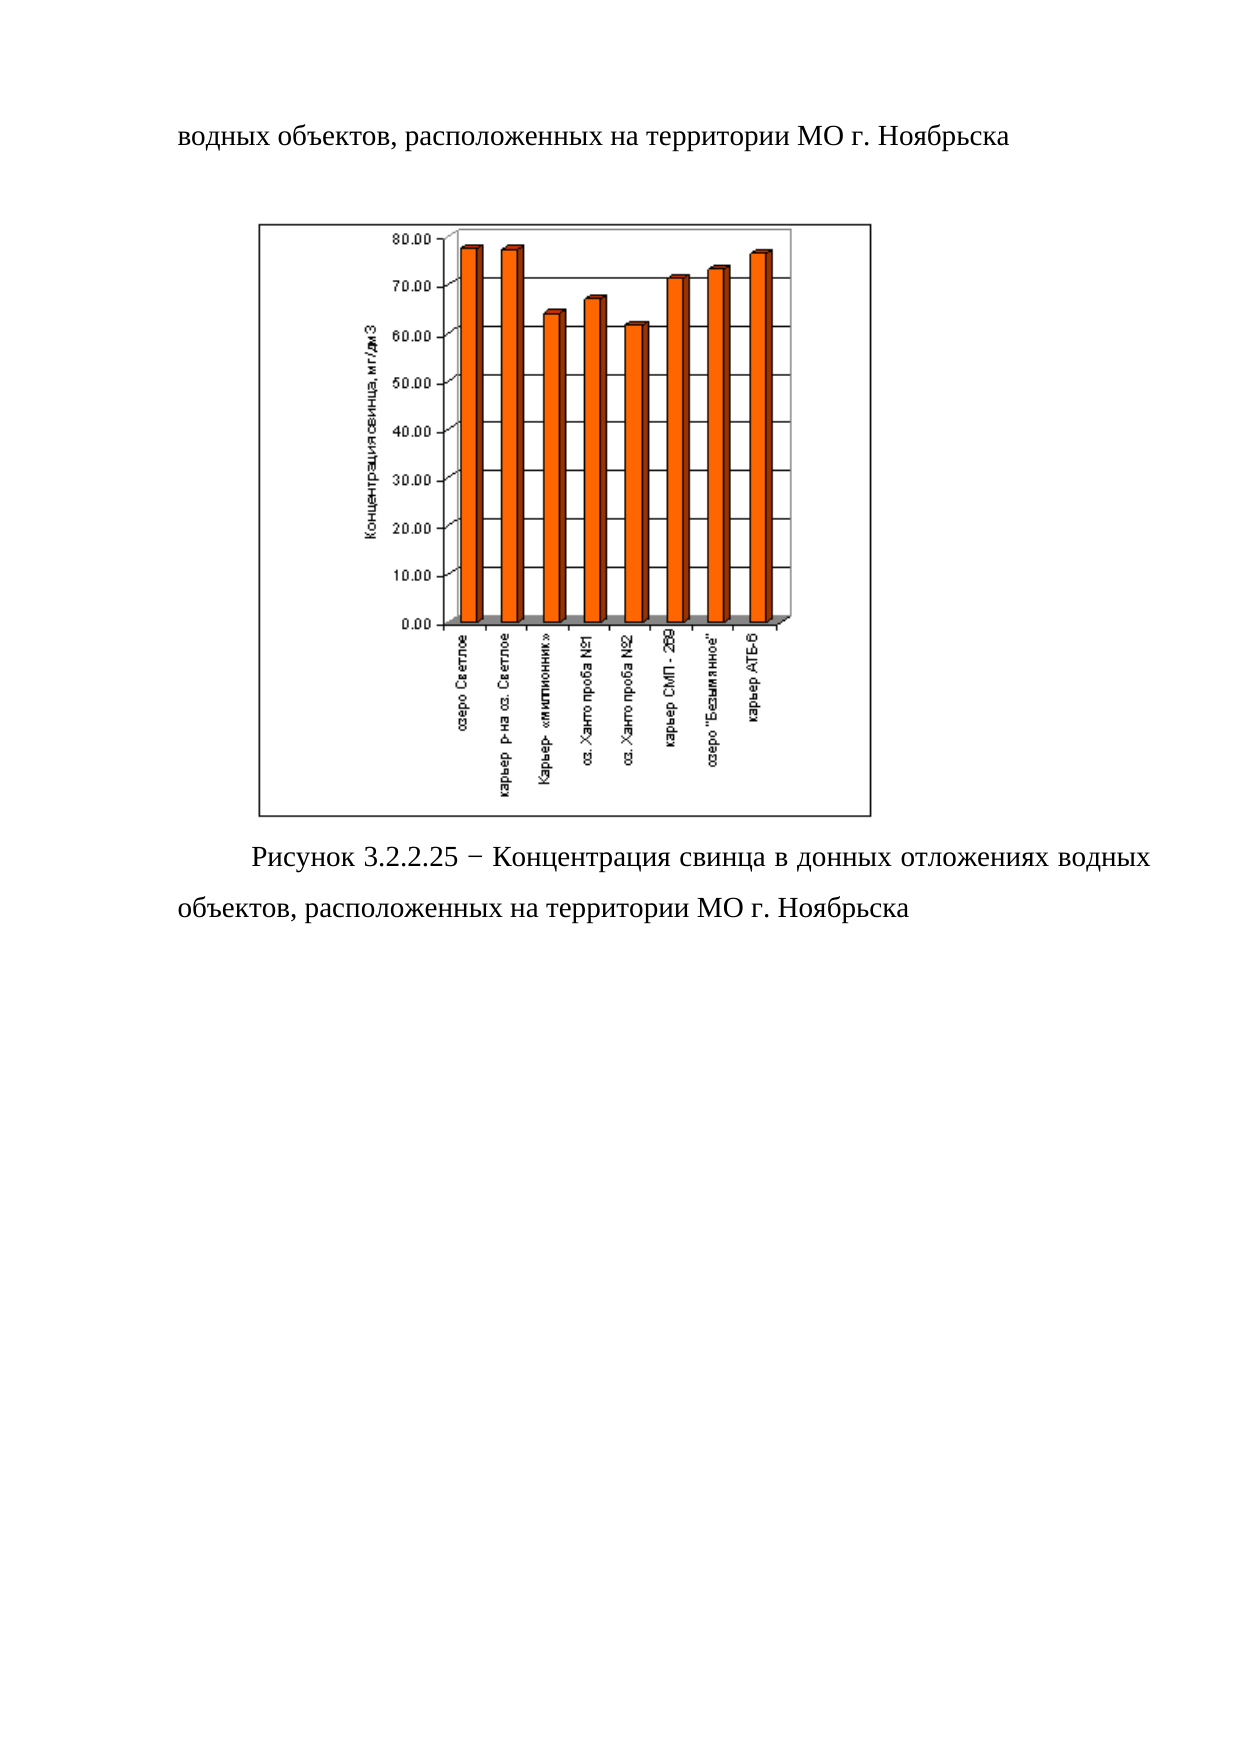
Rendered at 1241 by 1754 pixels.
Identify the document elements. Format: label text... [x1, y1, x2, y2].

text Рисунок 3.2.2.25 − Концентрация свинца в донных отложениях водных объектов, расположенных на территории МО г. Ноябрьска [177, 839, 1152, 923]
picture [251, 218, 881, 825]
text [177, 118, 1152, 152]
